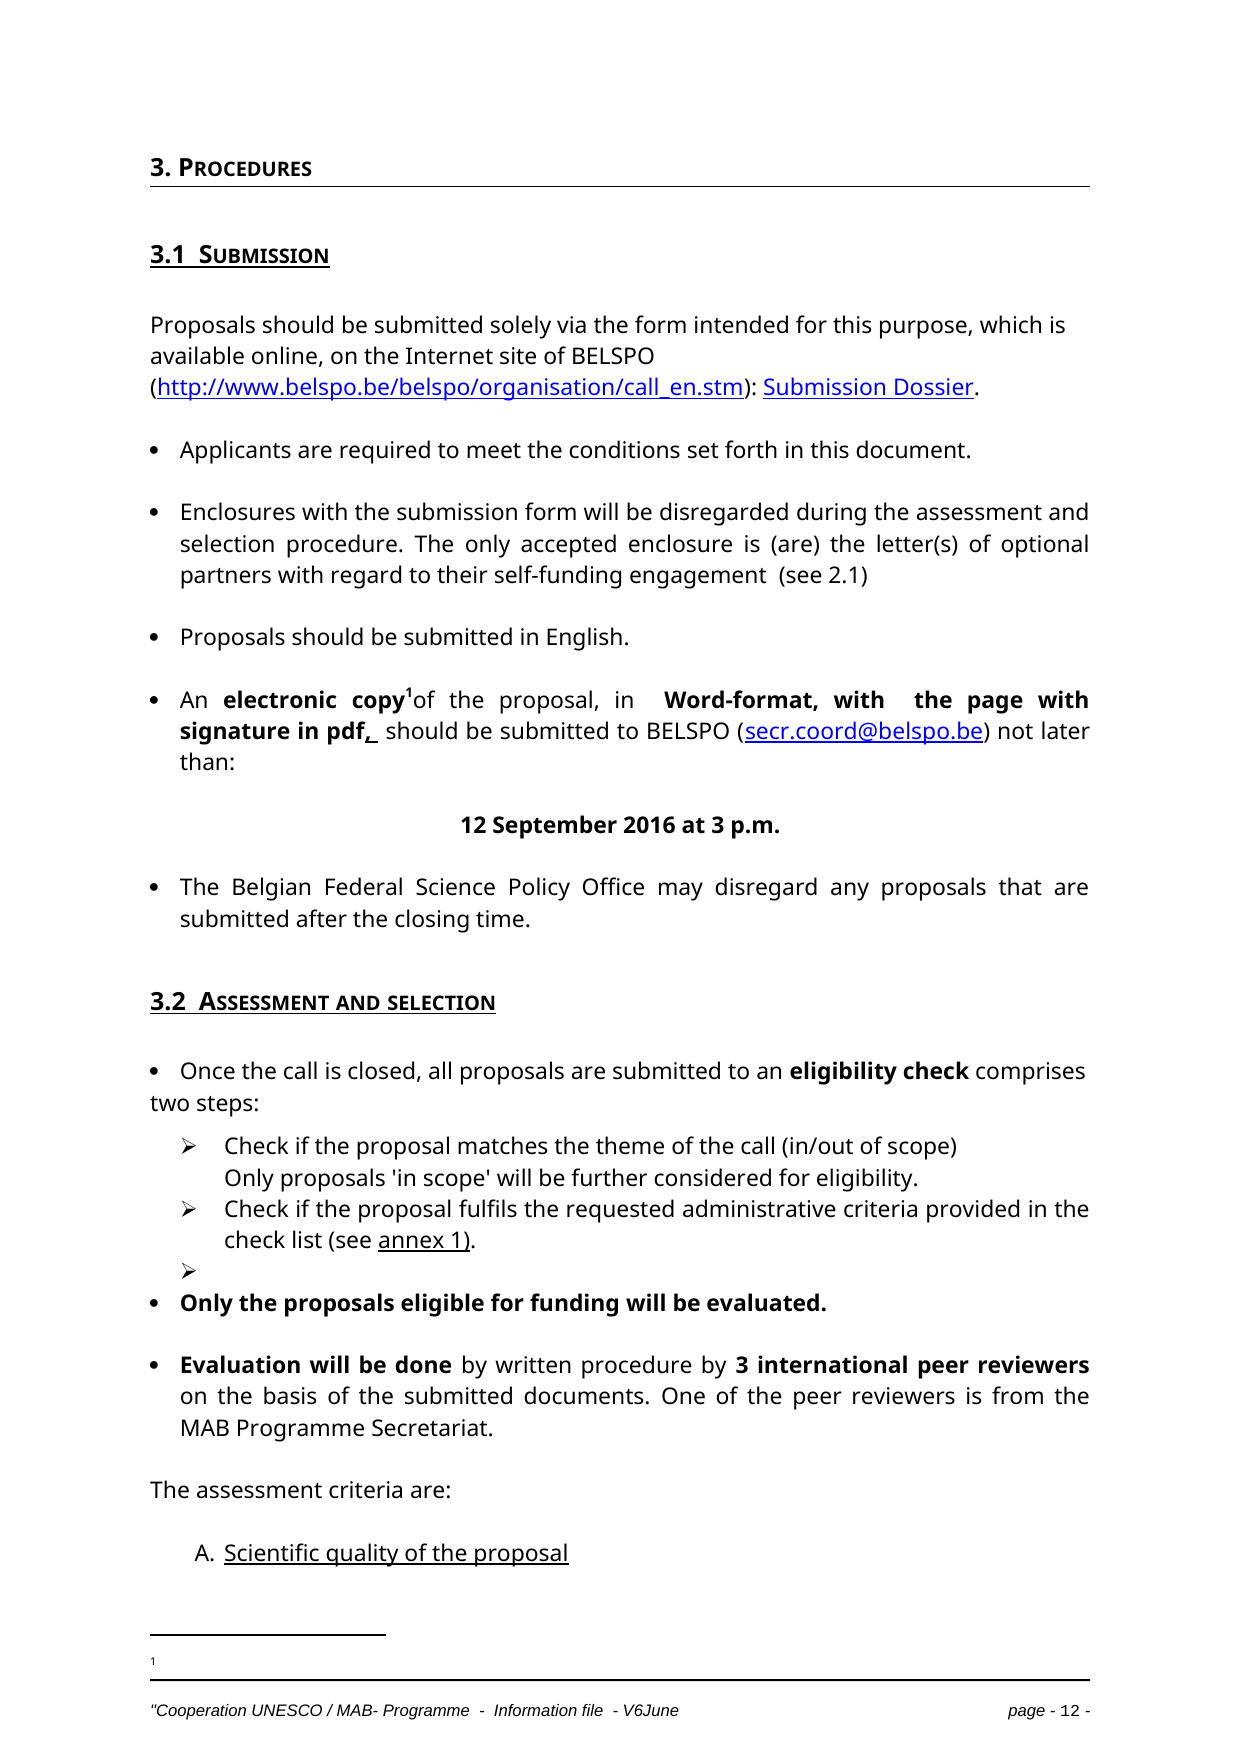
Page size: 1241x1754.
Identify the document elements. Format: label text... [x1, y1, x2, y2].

list An electronic copyof the proposal, in Word-format, with the page with signature in pdf, should be submitted to BELSPO (secr.coord@belspo.be) not later than: [150, 684, 1090, 777]
text The assessment criteria are: [150, 1474, 1090, 1505]
list The Belgian Federal Science Policy Office may disregard any proposals that are submitted after the closing time. [150, 871, 1090, 934]
list Only proposals 'in scope' will be further considered for eligibility. [224, 1162, 1090, 1193]
list Check if the proposal matches the theme of the call (in/out of scope) [179, 1130, 1090, 1162]
list Once the call is closed, all proposals are submitted to an eligibility check comprises two steps: [150, 1055, 1090, 1118]
subtitle 3. Procedures [150, 150, 1090, 186]
list Scientific quality of the proposal [194, 1537, 1090, 1568]
list Proposals should be submitted in English. [150, 621, 1090, 652]
list Applicants are required to meet the conditions set forth in this document. [150, 434, 1090, 465]
list Enclosures with the submission form will be disregarded during the assessment and selection procedure. The only accepted enclosure is (are) the letter(s) of optional partners with regard to their self-funding engagement (see 2.1) [150, 496, 1090, 590]
subtitle 3.1 Submission [150, 237, 1090, 271]
list Only the proposals eligible for funding will be evaluated. [150, 1287, 1090, 1318]
list Check if the proposal fulfils the requested administrative criteria provided in the check list (see annex 1). [179, 1193, 1090, 1255]
text Proposals should be submitted solely via the form intended for this purpose, which is available online, on the Internet site of BELSPO (http://www.belspo.be/belspo/organisation/call_en.stm): Submission Dossier. [150, 309, 1090, 402]
list Evaluation will be done by written procedure by 3 international peer reviewers on the basis of the submitted documents. One of the peer reviewers is from the MAB Programme Secretariat. [150, 1349, 1090, 1443]
text 12 September 2016 at 3 p.m. [150, 809, 1090, 840]
subtitle 3.2 Assessment and selection [150, 984, 1090, 1018]
